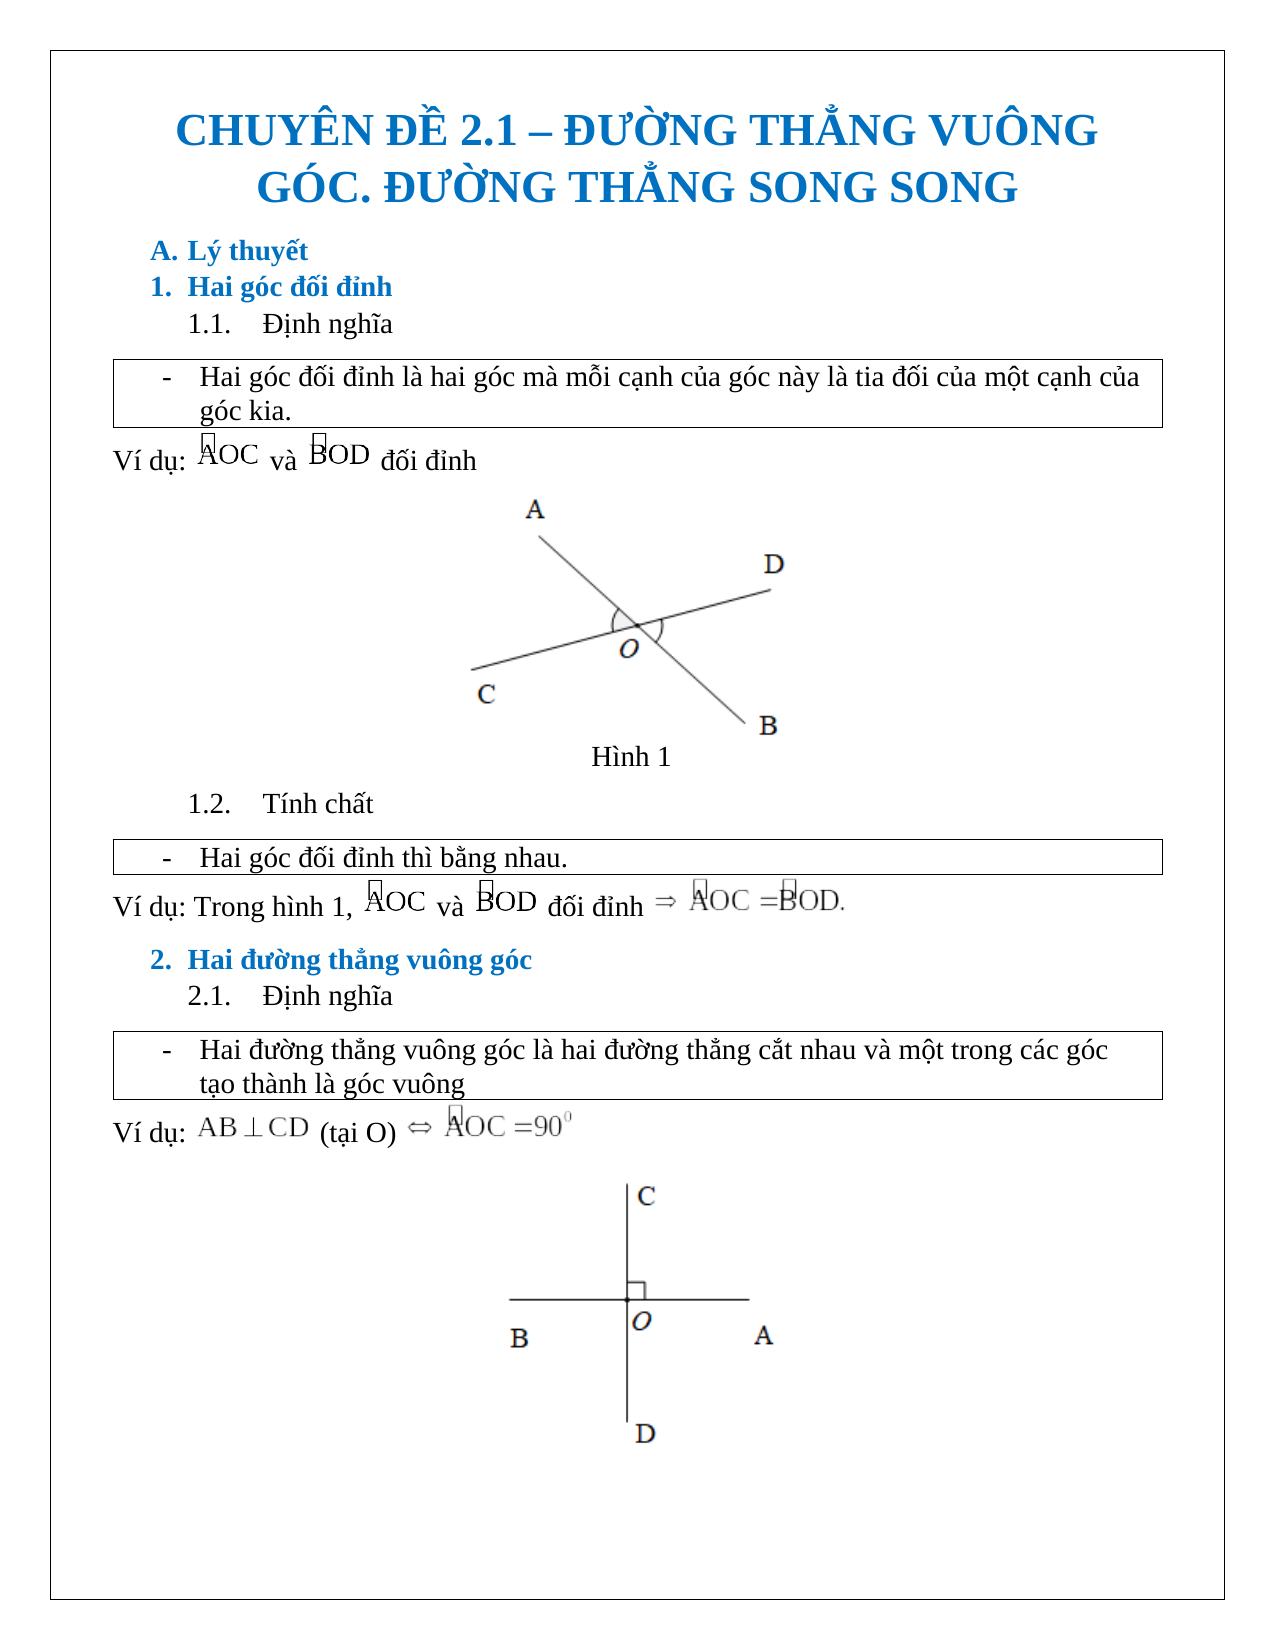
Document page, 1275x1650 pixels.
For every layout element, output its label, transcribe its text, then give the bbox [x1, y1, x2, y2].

list Lý thuyết [150, 233, 1162, 267]
list Định nghĩa [187, 306, 1162, 339]
table_header Hai góc đối đỉnh thì bằng nhau. [114, 840, 1162, 873]
text CHUYÊN ĐỀ 2.1 – ĐƯỜNG THẲNG VUÔNG GÓC. ĐƯỜNG THẲNG SONG SONG [112, 103, 1162, 213]
text Ví dụ: (tại O) [112, 1100, 1162, 1149]
text Ví dụ: và đối đỉnh [112, 428, 1162, 476]
text Ví dụ: Trong hình 1, và đối đỉnh [112, 875, 1162, 923]
table_header Hai đường thẳng vuông góc là hai đường thẳng cắt nhau và một trong các góc tạo thành là góc vuông [114, 1032, 1162, 1099]
list Định nghĩa [187, 978, 1162, 1012]
list Hai góc đối đỉnh [150, 269, 1162, 303]
picture [454, 495, 821, 768]
list Hai đường thẳng vuông góc [150, 942, 1162, 976]
list Tính chất [187, 786, 1162, 820]
picture [489, 1168, 786, 1454]
table_header Hai góc đối đỉnh là hai góc mà mỗi cạnh của góc này là tia đối của một cạnh của góc kia. [114, 360, 1162, 427]
